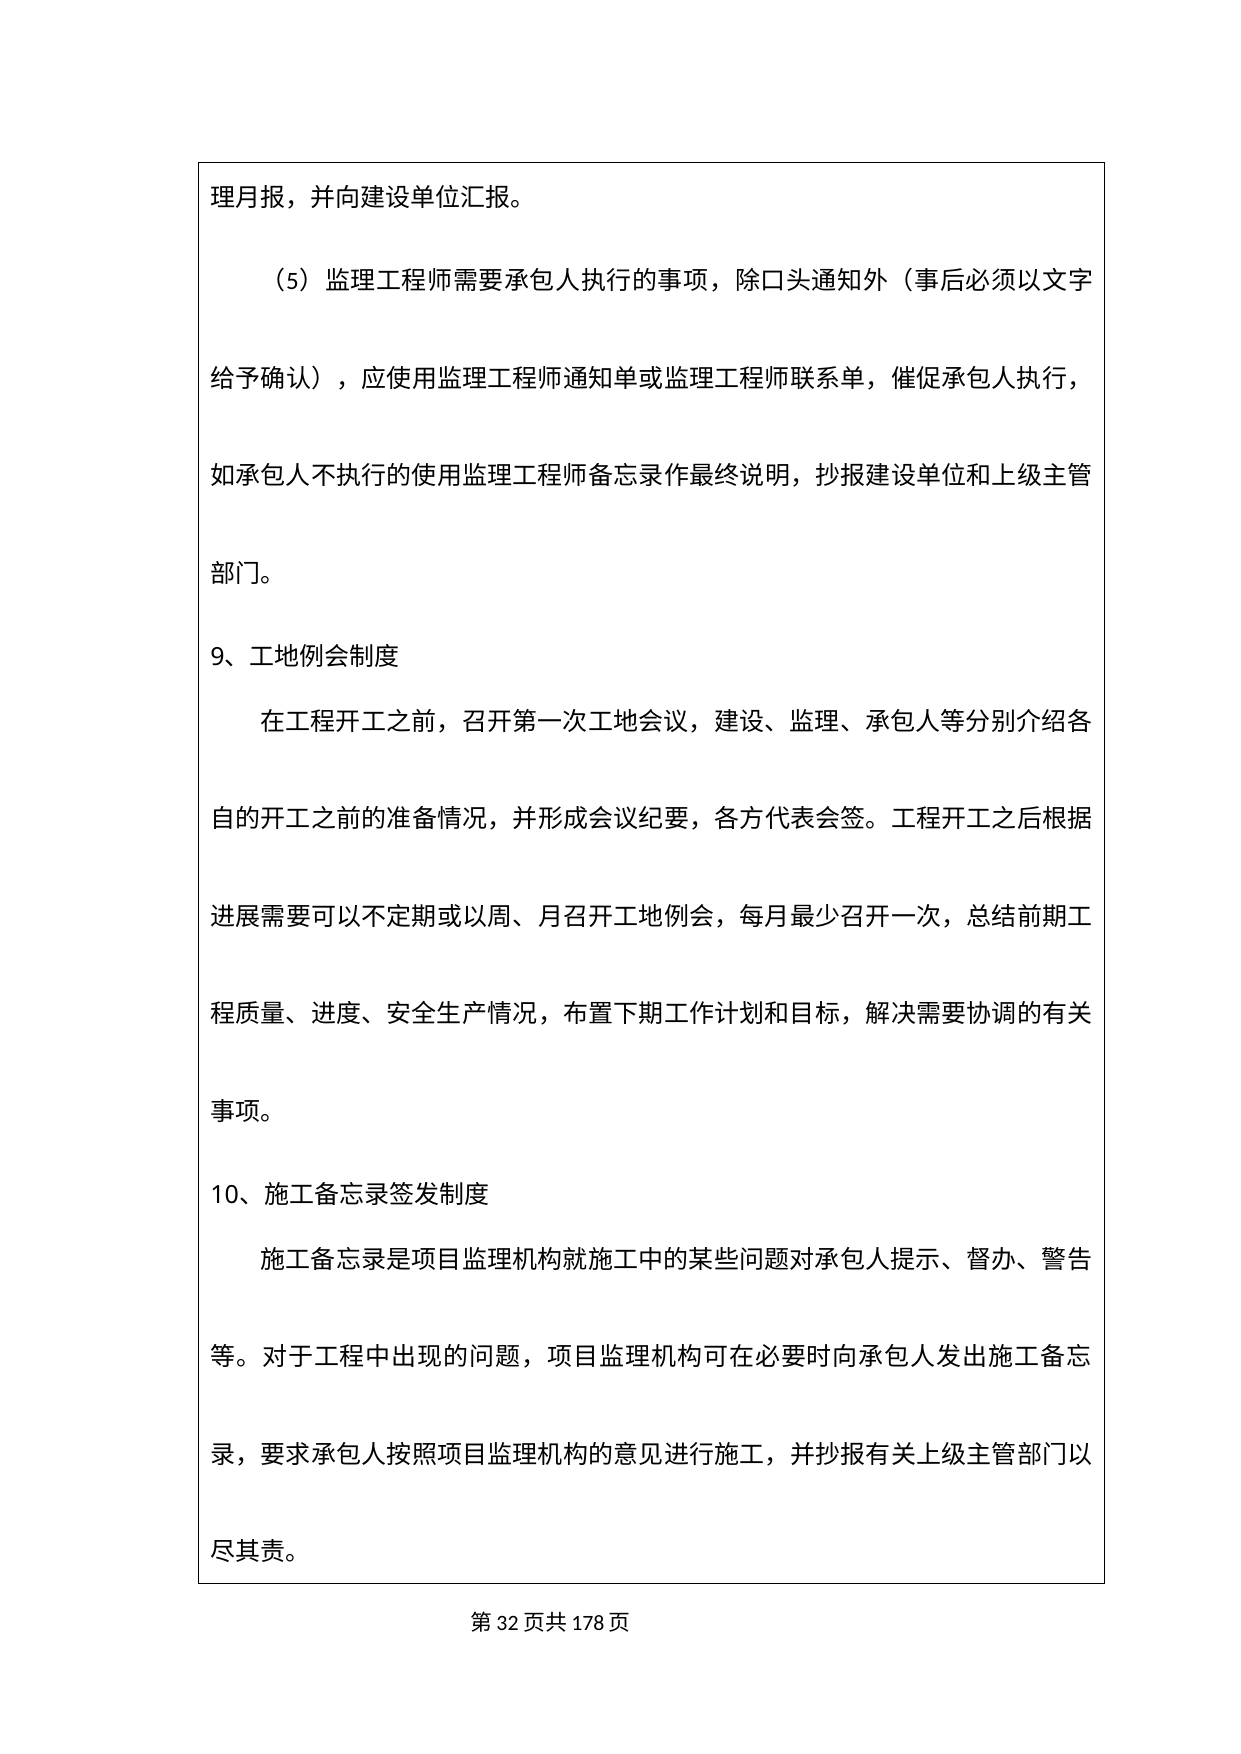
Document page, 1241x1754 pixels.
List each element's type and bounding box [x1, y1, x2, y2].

table_header [199, 163, 1104, 1582]
